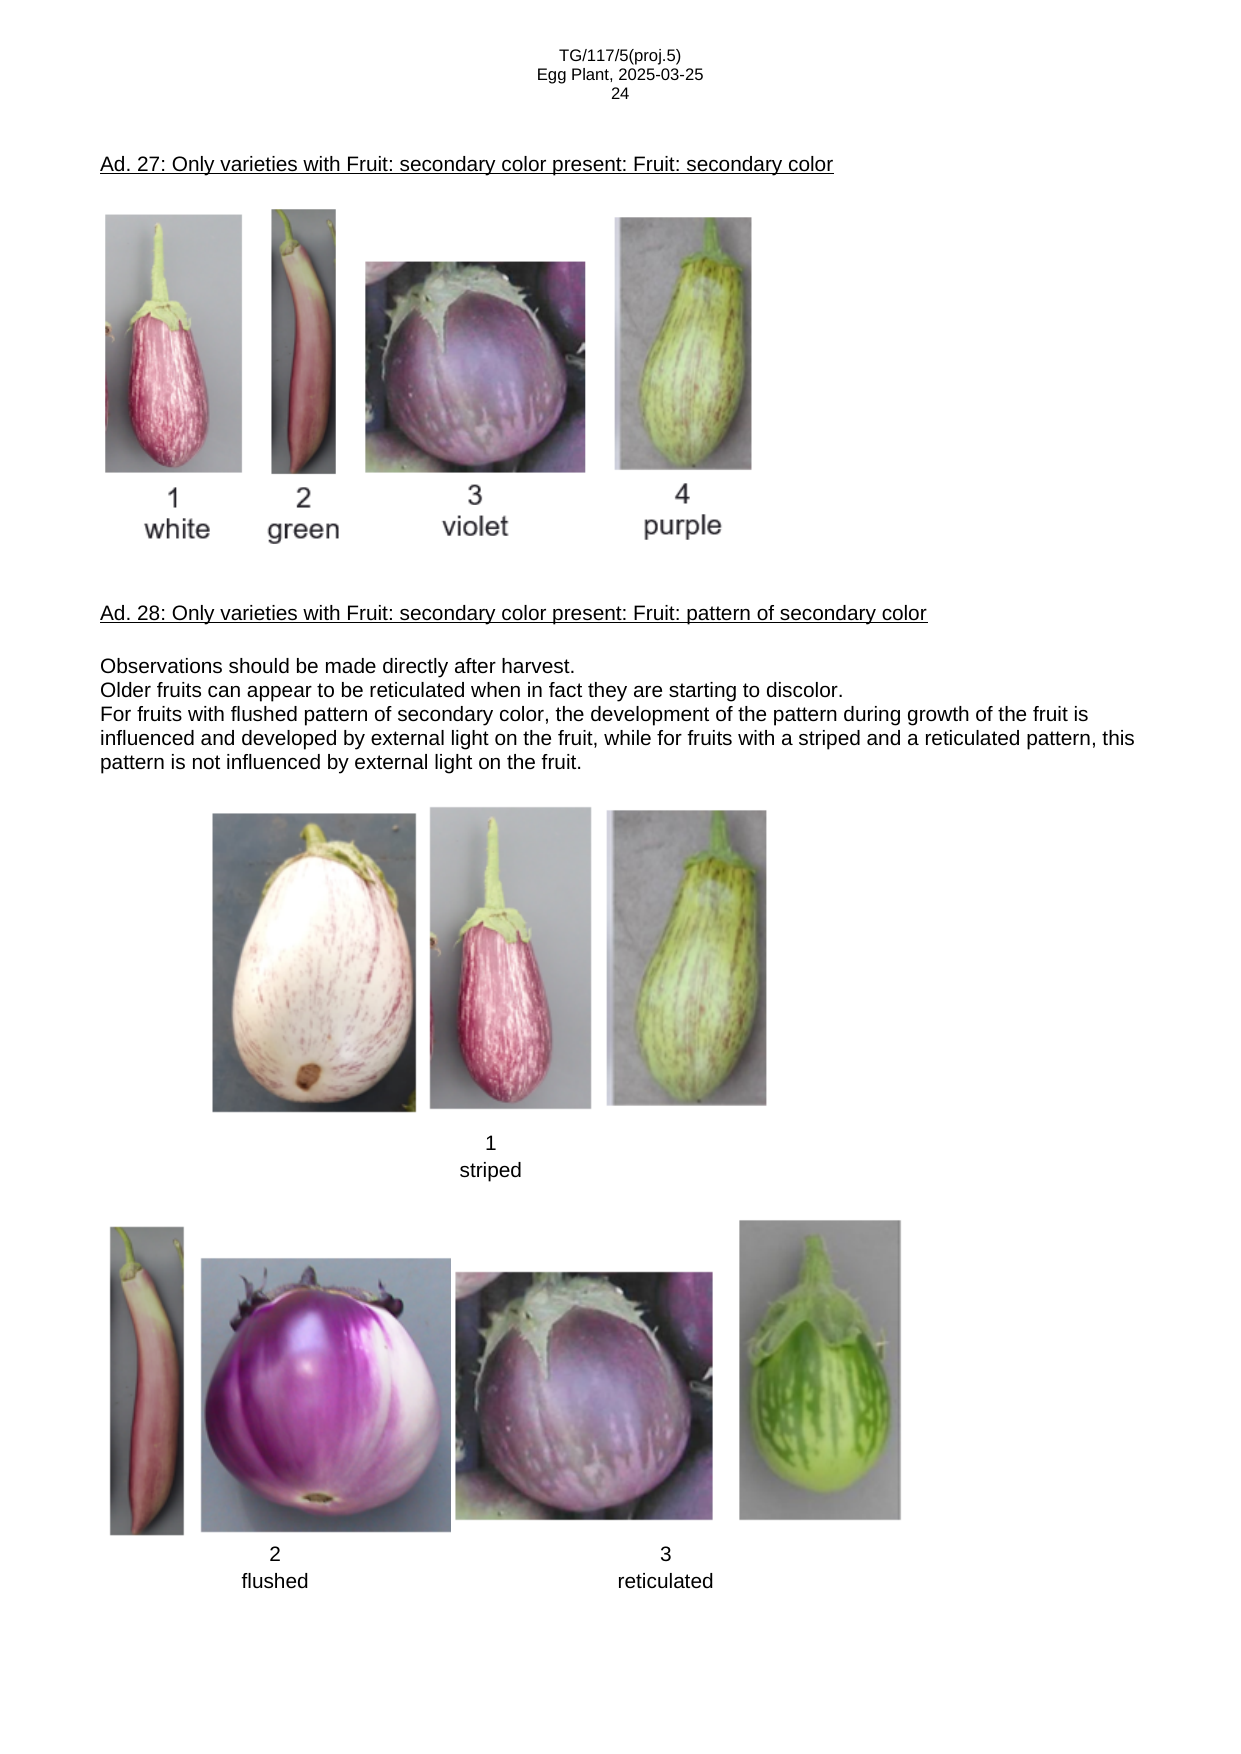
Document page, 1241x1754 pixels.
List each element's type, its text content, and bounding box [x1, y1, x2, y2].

picture [101, 1208, 909, 1539]
picture [100, 204, 757, 548]
text Observations should be made directly after harvest. Older fruits can appear to be reticulated when in fact they are starting to discolor. For fruits with flushed pattern of secondary color, the development of the pattern during growth of the fruit is influenced and developed by external light on the fruit, while for fruits with a striped and a reticulated pattern, this pattern is not influenced by external light on the fruit. [100, 654, 1140, 797]
text Ad. 27: Only varieties with Fruit: secondary color present: Fruit: secondary color [100, 152, 1140, 176]
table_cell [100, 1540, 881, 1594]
picture [205, 798, 776, 1128]
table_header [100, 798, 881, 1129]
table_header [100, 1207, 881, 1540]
text Ad. 28: Only varieties with Fruit: secondary color present: Fruit: pattern of secondary color [100, 577, 1140, 624]
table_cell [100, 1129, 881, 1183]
